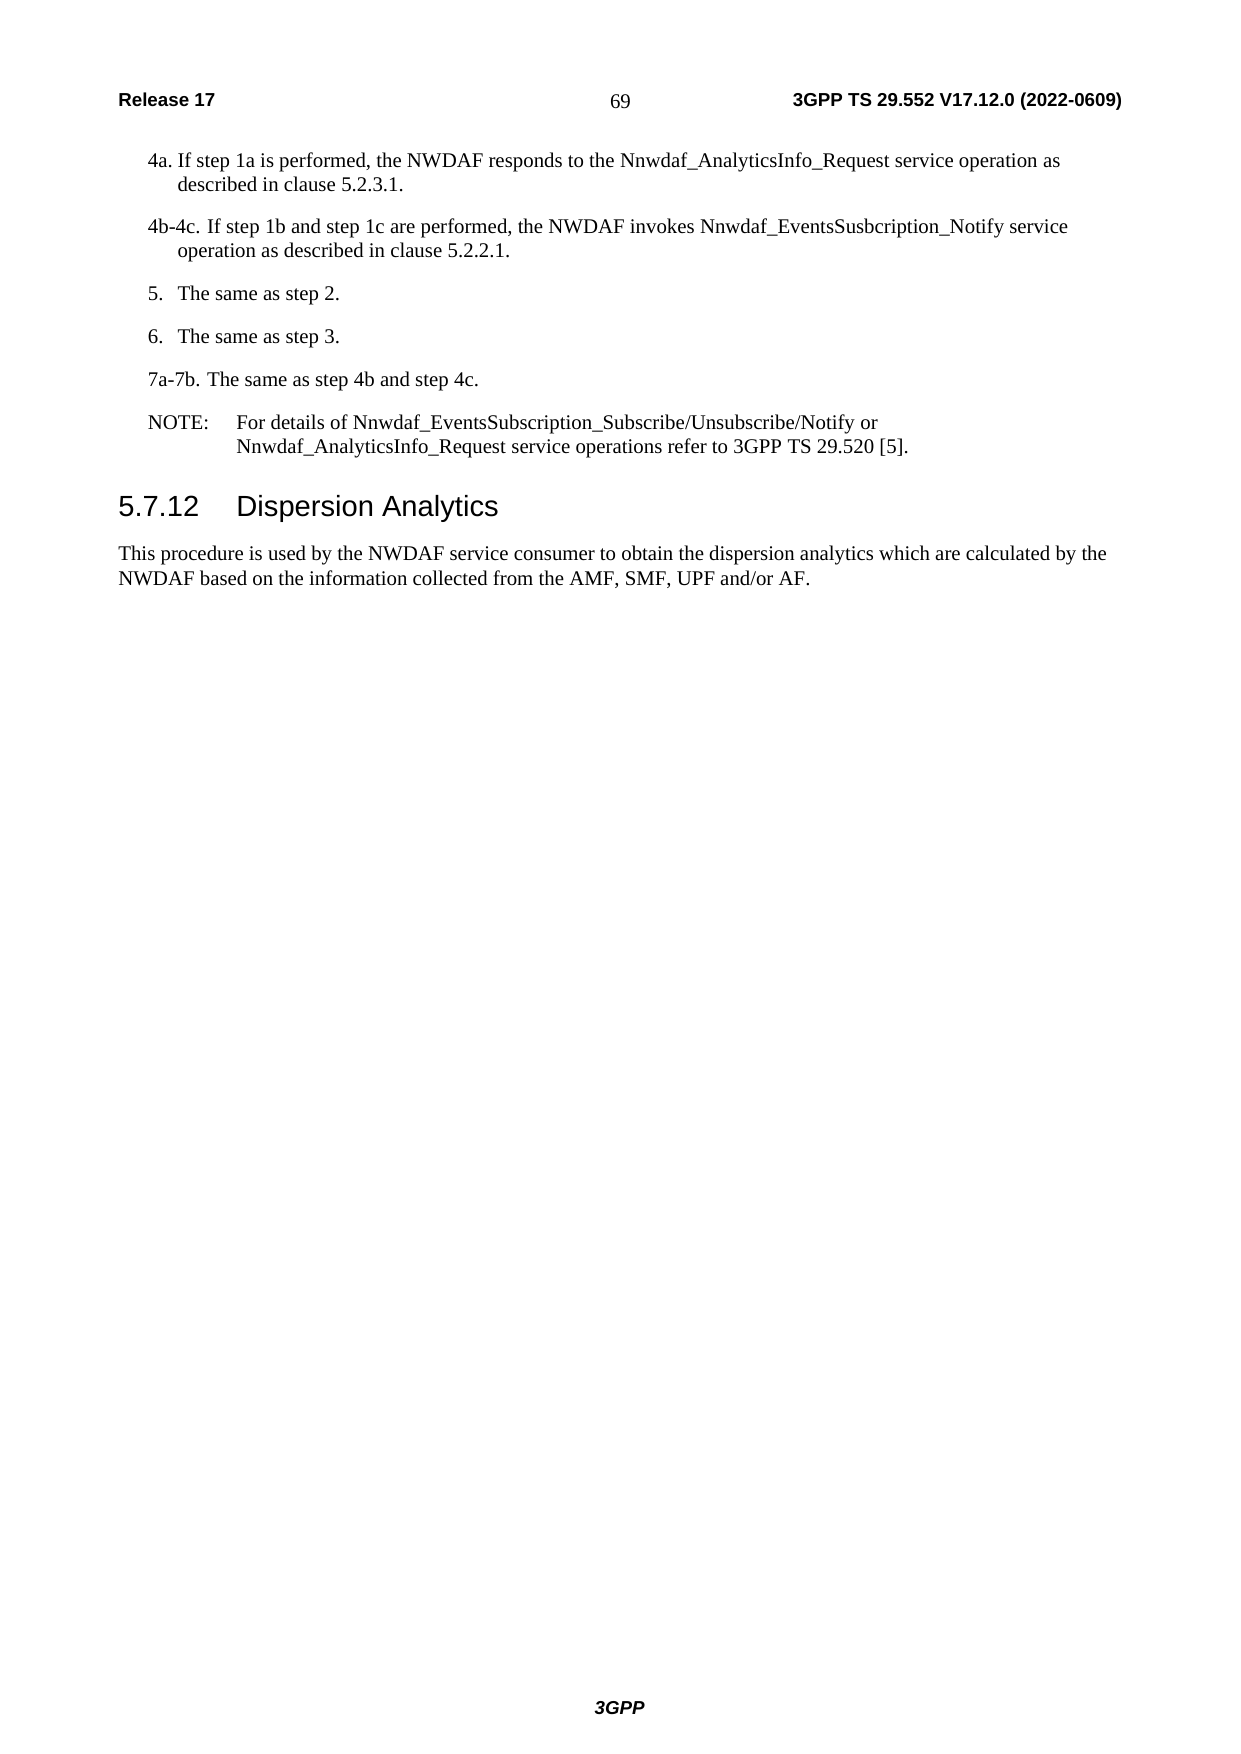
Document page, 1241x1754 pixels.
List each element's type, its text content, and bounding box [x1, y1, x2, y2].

text 6. The same as step 3. [148, 324, 1122, 348]
text This procedure is used by the NWDAF service consumer to obtain the dispersion analytics which are calculated by the NWDAF based on the information collected from the AMF, SMF, UPF and/or AF. [118, 541, 1122, 589]
subtitle 5.7.12 Dispersion Analytics [118, 489, 1122, 523]
text 7a-7b. The same as step 4b and step 4c. [148, 367, 1122, 391]
text 5. The same as step 2. [148, 281, 1122, 305]
text NOTE: For details of Nnwdaf_EventsSubscription_Subscribe/Unsubscribe/Notify or Nnwdaf_AnalyticsInfo_Request service operations refer to 3GPP TS 29.520 [5]. [148, 410, 1122, 458]
text 4b-4c. If step 1b and step 1c are performed, the NWDAF invokes Nnwdaf_EventsSusbcription_Notify service operation as described in clause 5.2.2.1. [148, 214, 1122, 262]
text 4a. If step 1a is performed, the NWDAF responds to the Nnwdaf_AnalyticsInfo_Request service operation as described in clause 5.2.3.1. [148, 147, 1122, 196]
